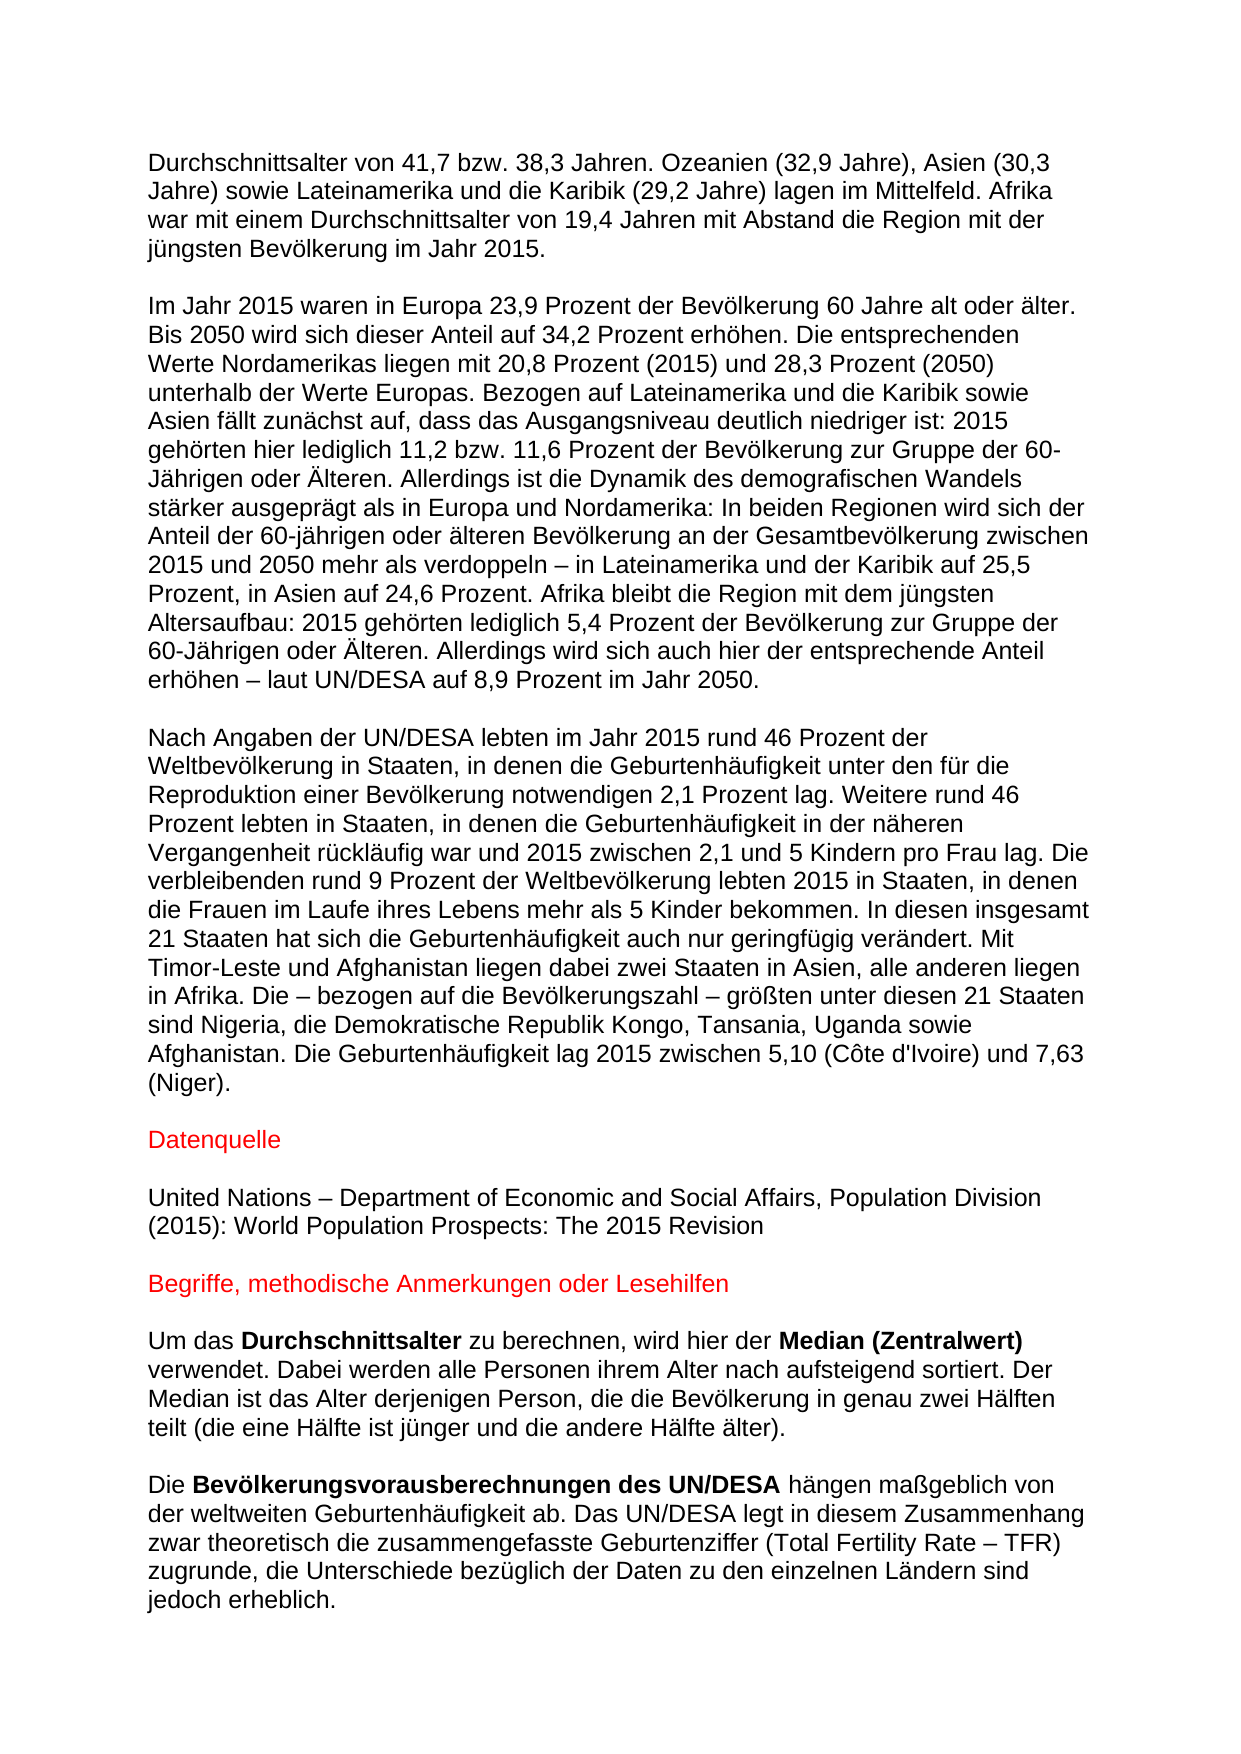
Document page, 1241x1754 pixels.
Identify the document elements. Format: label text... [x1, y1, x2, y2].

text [148, 148, 1093, 263]
text Nach Angaben der UN/DESA lebten im Jahr 2015 rund 46 Prozent der Weltbevölkerung in Staaten, in denen die Geburtenhäufigkeit unter den für die Reproduktion einer Bevölkerung notwendigen 2,1 Prozent lag. Weitere rund 46 Prozent lebten in Staaten, in denen die Geburtenhäufigkeit in der näheren Vergangenheit rückläufig war und 2015 zwischen 2,1 und 5 Kindern pro Frau lag. Die verbleibenden rund 9 Prozent der Weltbevölkerung lebten 2015 in Staaten, in denen die Frauen im Laufe ihres Lebens mehr als 5 Kinder bekommen. In diesen insgesamt 21 Staaten hat sich die Geburtenhäufigkeit auch nur geringfügig verändert. Mit Timor-Leste und Afghanistan liegen dabei zwei Staaten in Asien, alle anderen liegen in Afrika. Die – bezogen auf die Bevölkerungszahl – größten unter diesen 21 Staaten sind Nigeria, die Demokratische Republik Kongo, Tansania, Uganda sowie Afghanistan. Die Geburtenhäufigkeit lag 2015 zwischen 5,10 (Côte d'Ivoire) und 7,63 (Niger). [148, 723, 1093, 1096]
text United Nations – Department of Economic and Social Affairs, Population Division (2015): World Population Prospects: The 2015 Revision [148, 1183, 1093, 1240]
text Datenquelle [148, 1125, 1093, 1154]
text Begriffe, methodische Anmerkungen oder Lesehilfen [148, 1269, 1093, 1298]
text Die Bevölkerungsvorausberechnungen des UN/DESA hängen maßgeblich von der weltweiten Geburtenhäufigkeit ab. Das UN/DESA legt in diesem Zusammenhang zwar theoretisch die zusammengefasste Geburtenziffer (Total Fertility Rate – TFR) zugrunde, die Unterschiede bezüglich der Daten zu den einzelnen Ländern sind jedoch erheblich. [148, 1470, 1093, 1614]
text Im Jahr 2015 waren in Europa 23,9 Prozent der Bevölkerung 60 Jahre alt oder älter. Bis 2050 wird sich dieser Anteil auf 34,2 Prozent erhöhen. Die entsprechenden Werte Nordamerikas liegen mit 20,8 Prozent (2015) und 28,3 Prozent (2050) unterhalb der Werte Europas. Bezogen auf Lateinamerika und die Karibik sowie Asien fällt zunächst auf, dass das Ausgangsniveau deutlich niedriger ist: 2015 gehörten hier lediglich 11,2 bzw. 11,6 Prozent der Bevölkerung zur Gruppe der 60-Jährigen oder Älteren. Allerdings ist die Dynamik des demografischen Wandels stärker ausgeprägt als in Europa und Nordamerika: In beiden Regionen wird sich der Anteil der 60-jährigen oder älteren Bevölkerung an der Gesamtbevölkerung zwischen 2015 und 2050 mehr als verdoppeln – in Lateinamerika und der Karibik auf 25,5 Prozent, in Asien auf 24,6 Prozent. Afrika bleibt die Region mit dem jüngsten Altersaufbau: 2015 gehörten lediglich 5,4 Prozent der Bevölkerung zur Gruppe der 60-Jährigen oder Älteren. Allerdings wird sich auch hier der entsprechende Anteil erhöhen – laut UN/DESA auf 8,9 Prozent im Jahr 2050. [148, 291, 1093, 694]
text Um das Durchschnittsalter zu berechnen, wird hier der Median (Zentralwert) verwendet. Dabei werden alle Personen ihrem Alter nach aufsteigend sortiert. Der Median ist das Alter derjenigen Person, die die Bevölkerung in genau zwei Hälften teilt (die eine Hälfte ist jünger und die andere Hälfte älter). [148, 1326, 1093, 1441]
